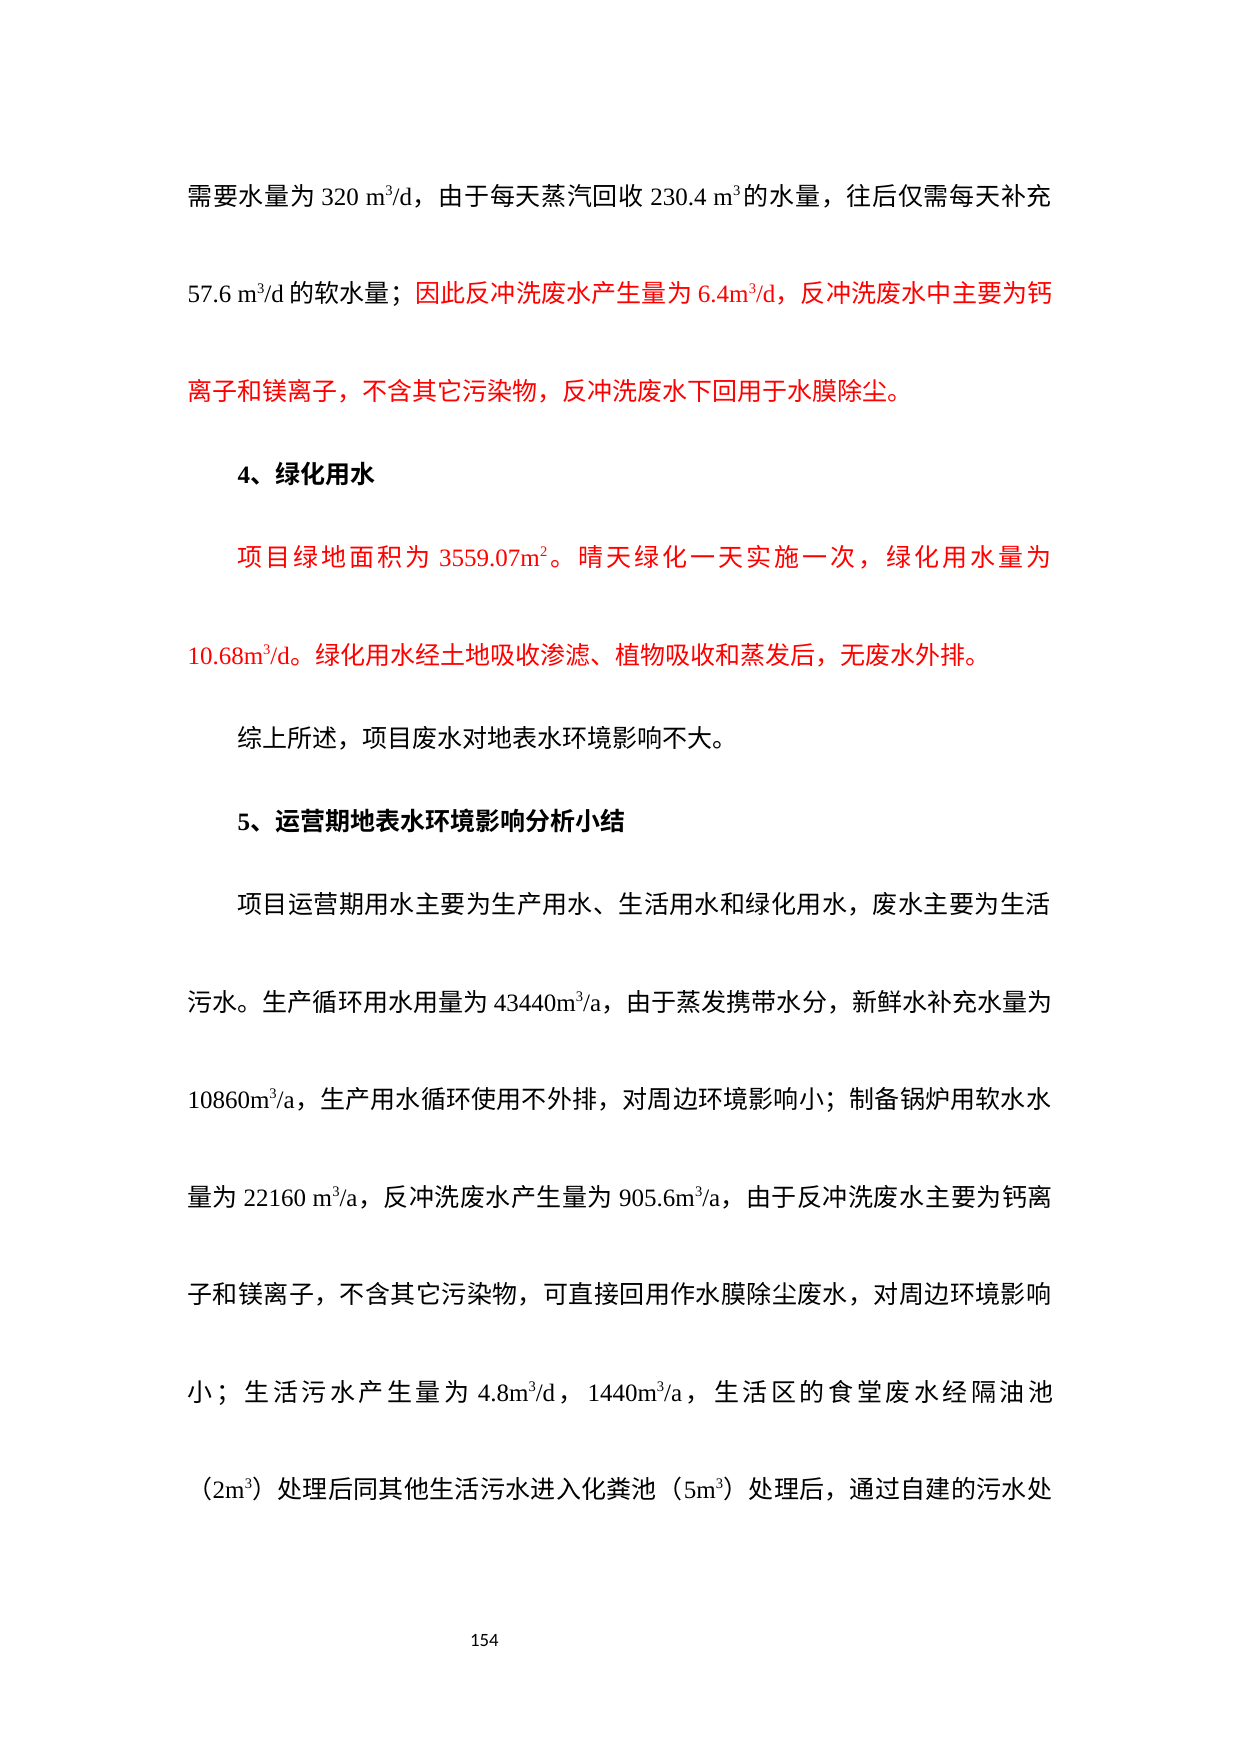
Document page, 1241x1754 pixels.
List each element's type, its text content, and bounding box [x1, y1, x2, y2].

text 项目绿地面积为3559.07m2。晴天绿化一天实施一次，绿化用水量为10.68m3/d。绿化用水经土地吸收渗滤、植物吸收和蒸发后，无废水外排。 [187, 523, 1053, 686]
text 综上所述，项目废水对地表水环境影响不大。 [187, 704, 1053, 769]
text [187, 870, 1053, 1520]
text 5、运营期地表水环境影响分析小结 [187, 787, 1053, 852]
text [187, 162, 1053, 422]
text 4、绿化用水 [187, 440, 1053, 505]
